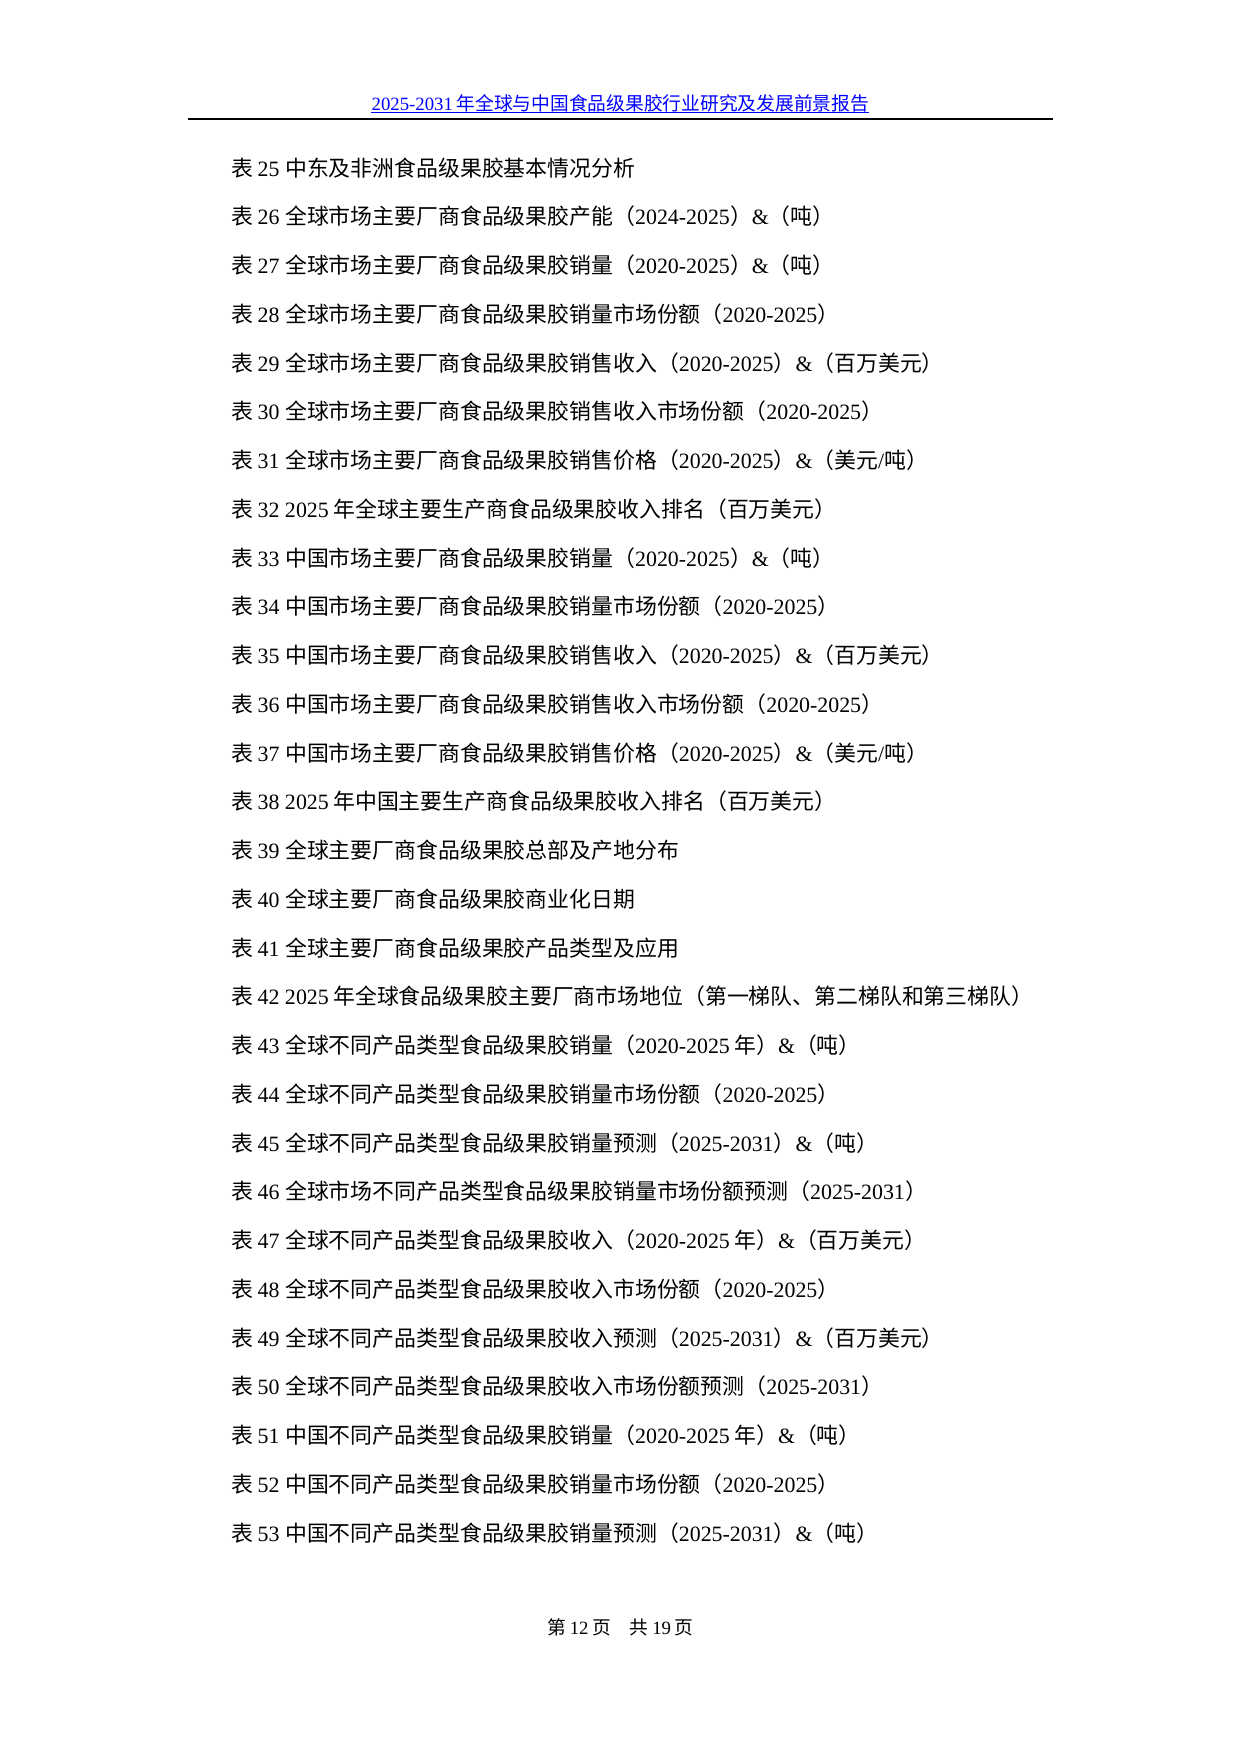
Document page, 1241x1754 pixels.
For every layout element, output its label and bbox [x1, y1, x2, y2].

text [187, 150, 1053, 1548]
